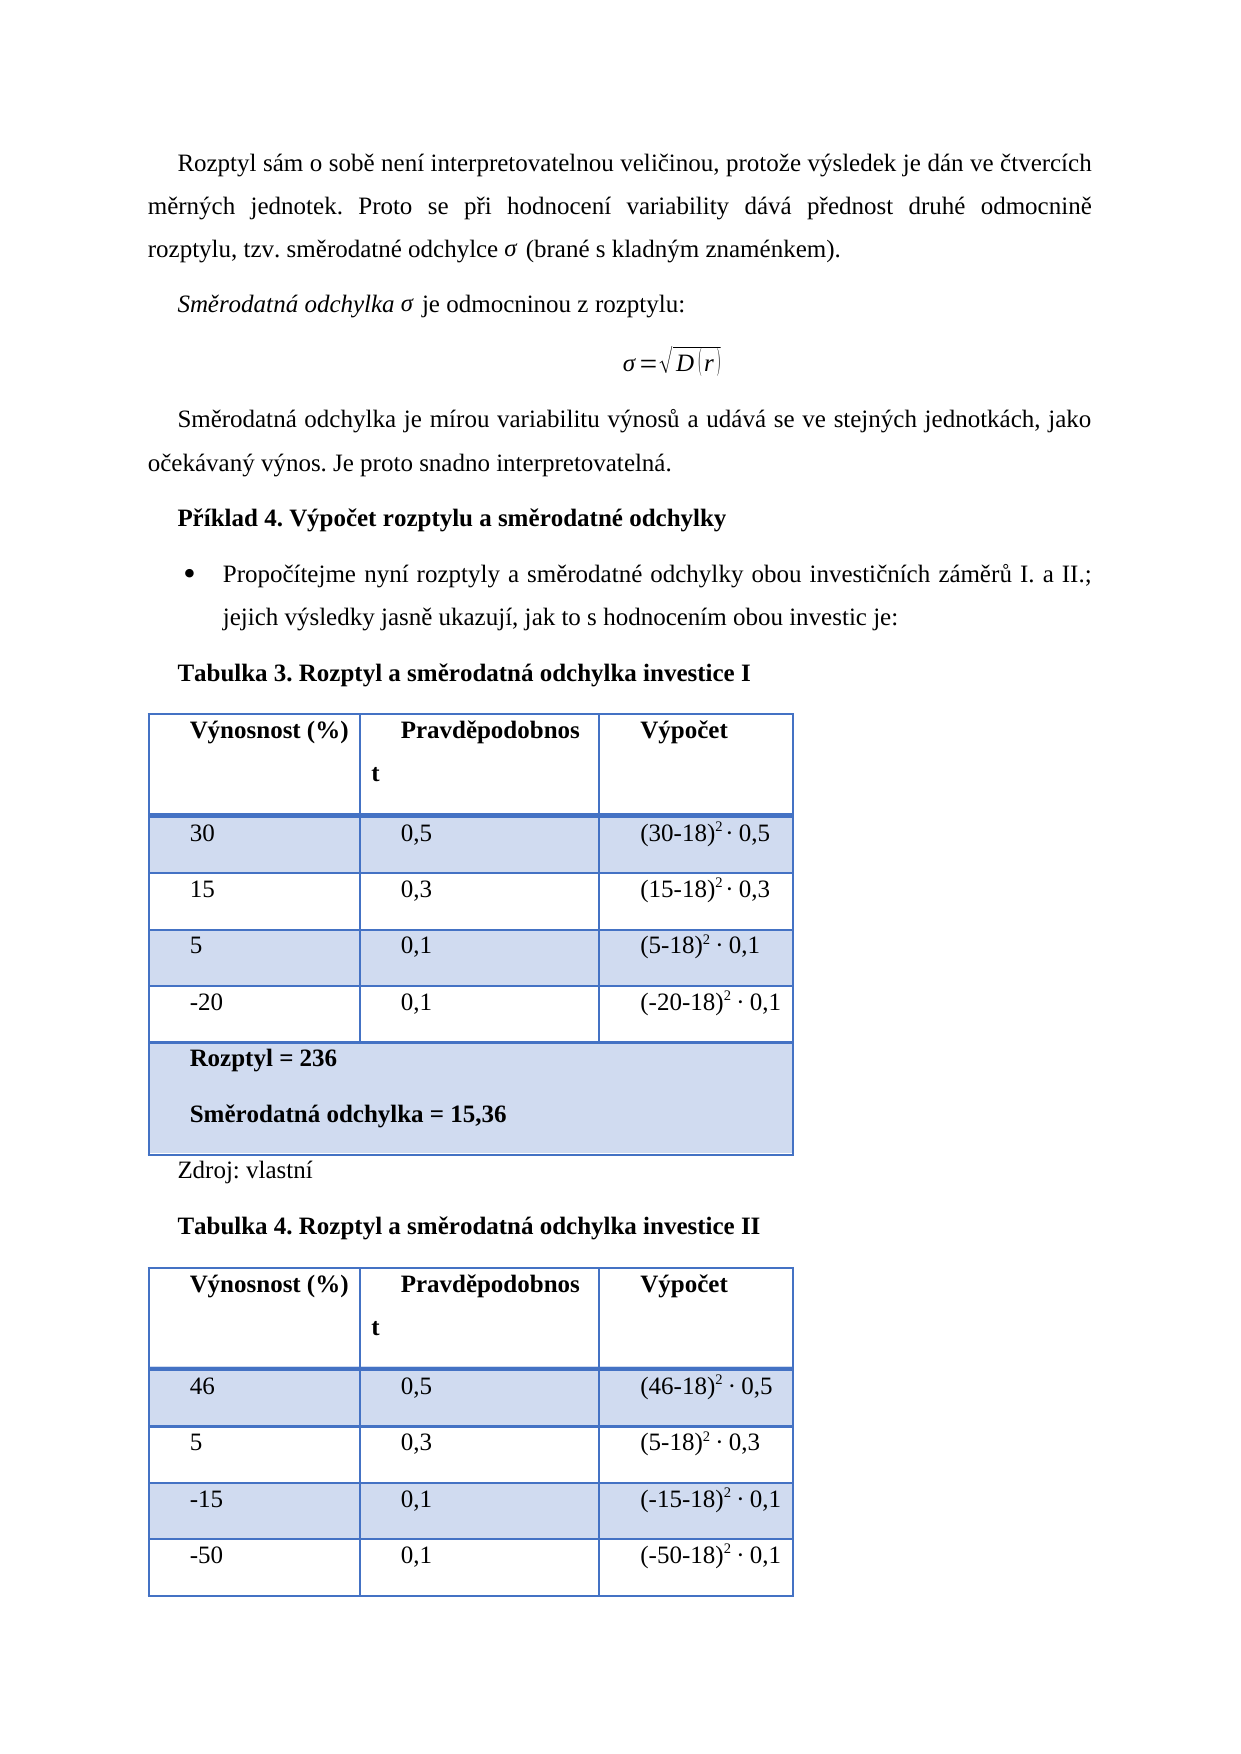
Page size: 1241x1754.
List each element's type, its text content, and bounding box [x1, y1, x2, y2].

table_cell 30 [150, 818, 359, 872]
table_cell -15 [150, 1484, 359, 1538]
text Tabulka 4. Rozptyl a směrodatná odchylka investice II [148, 1211, 1093, 1240]
table_cell 0,3 [361, 1428, 598, 1482]
table_cell 0,5 [361, 818, 598, 872]
table_cell (5-18)2 ∙ 0,1 [600, 931, 792, 985]
table_cell (30-18)2 ∙ 0,5 [600, 818, 792, 872]
table_cell 15 [150, 874, 359, 928]
table_header Pravděpodobnost [361, 1269, 598, 1366]
text Směrodatná odchylka je mírou variabilitu výnosů a udává se ve stejných jednotkách, jako očekávaný výnos. Je proto snadno interpretovatelná. [148, 404, 1093, 476]
text Zdroj: vlastní [148, 1156, 1093, 1184]
table_cell -50 [150, 1540, 359, 1595]
table_cell -20 [150, 987, 359, 1041]
table_cell (-50-18)2 ∙ 0,1 [600, 1540, 792, 1595]
table_cell 46 [150, 1371, 359, 1425]
list Propočítejme nyní rozptyly a směrodatné odchylky obou investičních záměrů I. a II.; jejich výsledky jasně ukazují, jak to s hodnocením obou investic je: [185, 559, 1093, 631]
table_cell 5 [150, 931, 359, 985]
text Směrodatná odchylka je odmocninou z rozptylu: [148, 289, 1093, 318]
table_cell (-15-18)2 ∙ 0,1 [600, 1484, 792, 1538]
table_header Výpočet [600, 1269, 792, 1366]
table_cell 0,1 [361, 1484, 598, 1538]
table_cell (-20-18)2 ∙ 0,1 [600, 987, 792, 1041]
table_cell 0,5 [361, 1371, 598, 1425]
table_header Výnosnost (%) [150, 1269, 359, 1366]
table_cell 0,3 [361, 874, 598, 928]
table_header Výpočet [600, 715, 792, 813]
table_header Výnosnost (%) [150, 715, 359, 813]
table_cell 0,1 [361, 1540, 598, 1595]
table_cell 0,1 [361, 931, 598, 985]
text Rozptyl sám o sobě není interpretovatelnou veličinou, protože výsledek je dán ve čtvercích měrných jednotek. Proto se při hodnocení variability dává přednost druhé odmocnině rozptylu, tzv. směrodatné odchylce (brané s kladným znaménkem). [148, 148, 1093, 263]
table_cell (5-18)2 ∙ 0,3 [600, 1428, 792, 1482]
table_cell Rozptyl = 236 Směrodatná odchylka = 15,36 [150, 1044, 792, 1153]
table_cell (46-18)2 ∙ 0,5 [600, 1371, 792, 1425]
text Příklad 4. Výpočet rozptylu a směrodatné odchylky [148, 503, 1093, 532]
table_cell 0,1 [361, 987, 598, 1041]
text Tabulka 3. Rozptyl a směrodatná odchylka investice I [148, 658, 1093, 686]
table_header Pravděpodobnost [361, 715, 598, 813]
table_cell 5 [150, 1428, 359, 1482]
table_cell (15-18)2 ∙ 0,3 [600, 874, 792, 928]
